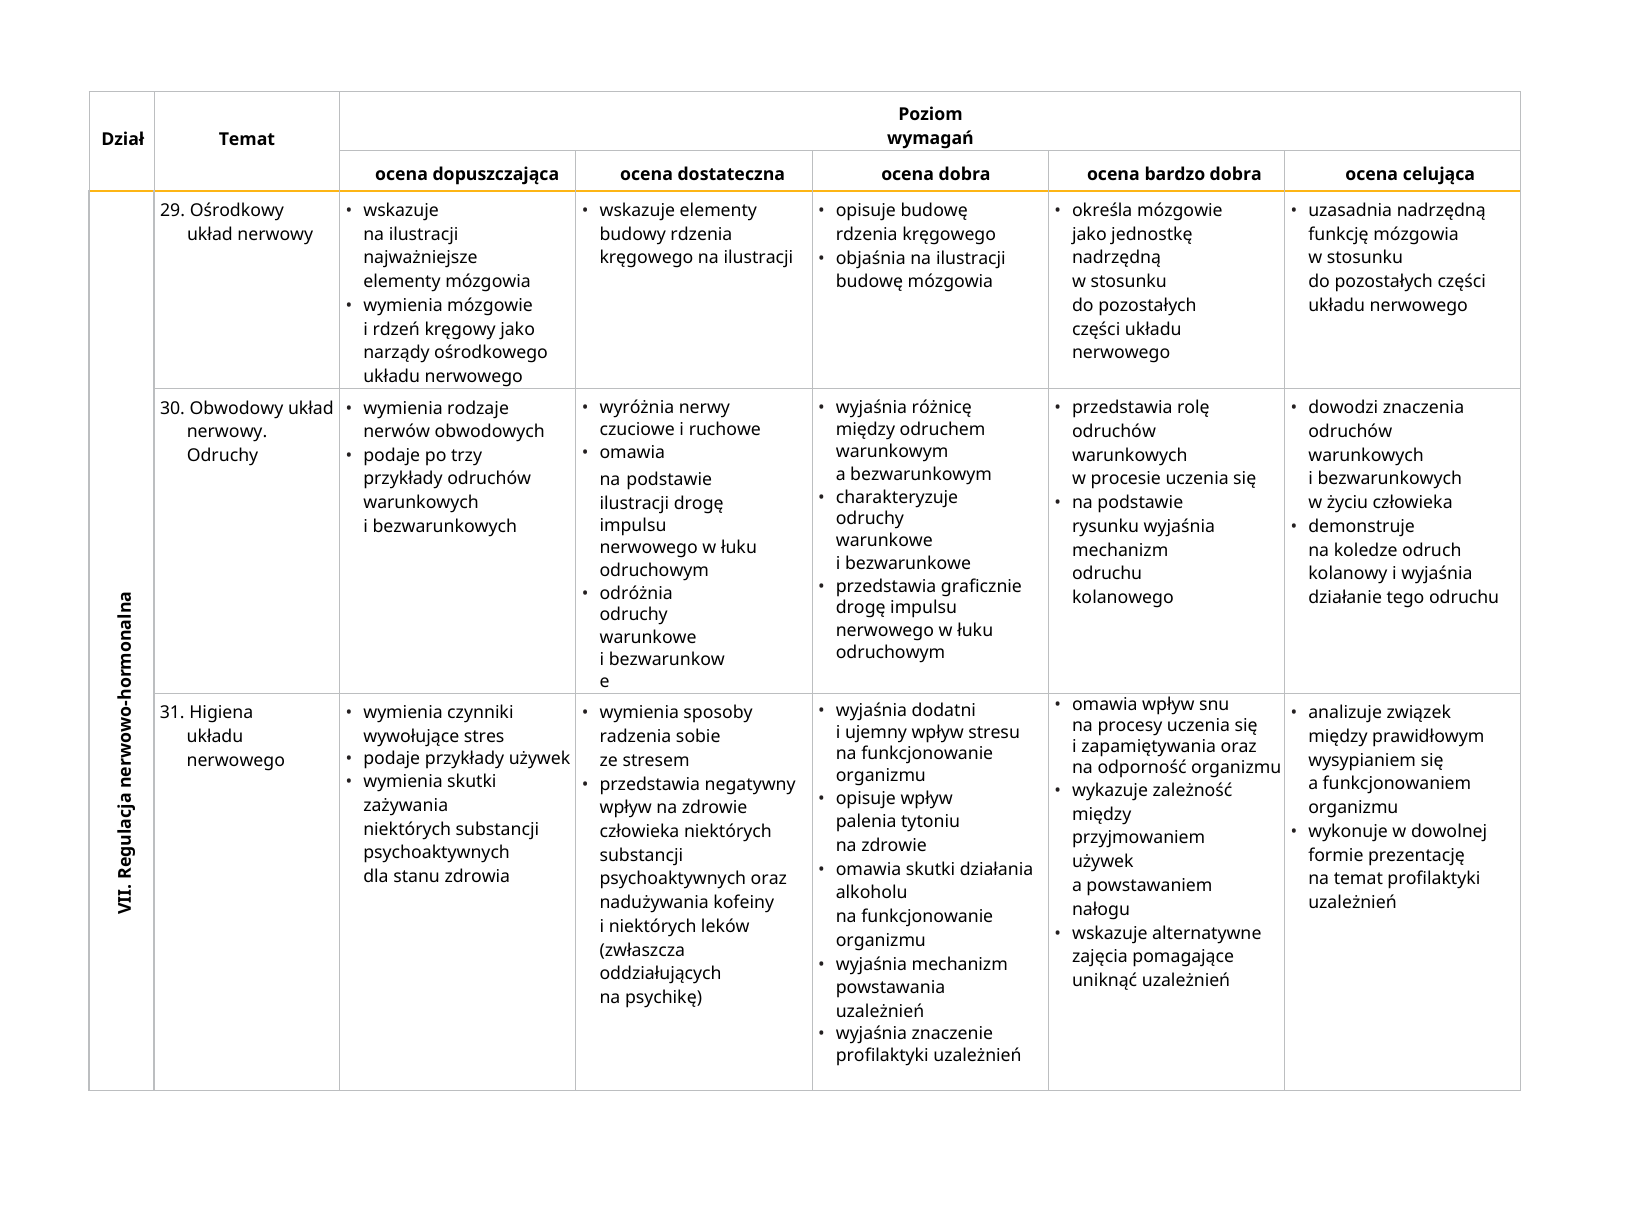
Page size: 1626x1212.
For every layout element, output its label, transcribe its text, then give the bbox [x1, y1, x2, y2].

table_cell wyróżnia nerwy czuciowe i ruchowe omawia na podstawie ilustracji drogę impulsu nerwowego w łuku odruchowym odróżnia odruchy warunkowe i bezwarunkowe [576, 389, 812, 693]
table_cell VII. Regulacja nerwowo-hormonalna [90, 192, 153, 1090]
table_cell wyjaśnia dodatni i ujemny wpływ stresu na funkcjonowanie organizmu opisuje wpływ palenia tytoniu na zdrowie omawia skutki działania alkoholu na funkcjonowanie organizmu wyjaśnia mechanizm powstawania uzależnień wyjaśnia znaczenie profilaktyki uzależnień [813, 694, 1048, 1090]
table_cell opisuje budowę rdzenia kręgowego objaśnia na ilustracji budowę mózgowia [813, 192, 1048, 388]
table_cell 31. Higiena układu nerwowego [155, 694, 339, 1090]
table_cell wymienia rodzaje nerwów obwodowych podaje po trzy przykłady odruchów warunkowych i bezwarunkowych [340, 389, 575, 693]
table_cell ocena celująca [1285, 151, 1520, 189]
table_cell wyjaśnia różnicę między odruchem warunkowym a bezwarunkowym charakteryzuje odruchy warunkowe i bezwarunkowe przedstawia graficznie drogę impulsu nerwowego w łuku odruchowym [813, 389, 1048, 693]
table_cell przedstawia rolę odruchów warunkowych w procesie uczenia się na podstawie rysunku wyjaśnia mechanizm odruchu kolanowego [1049, 389, 1284, 693]
table_cell wskazuje elementy budowy rdzenia kręgowego na ilustracji [576, 192, 812, 388]
table_header Temat [155, 92, 339, 189]
table_cell ocena dobra [813, 151, 1048, 189]
table_header Poziom wymagań [340, 92, 1520, 150]
table_header Dział [90, 92, 154, 189]
table_cell określa mózgowie jako jednostkę nadrzędną w stosunku do pozostałych części układu nerwowego [1049, 192, 1284, 388]
table_cell ocena dostateczna [576, 151, 812, 189]
table_cell 29. Ośrodkowy układ nerwowy [155, 192, 339, 388]
table_cell wymienia czynniki wywołujące stres podaje przykłady używek wymienia skutki zażywania niektórych substancji psychoaktywnych dla stanu zdrowia [340, 694, 575, 1090]
table_cell 30. Obwodowy układ nerwowy. Odruchy [155, 389, 339, 693]
table_cell analizuje związek między prawidłowym wysypianiem się a funkcjonowaniem organizmu wykonuje w dowolnej formie prezentację na temat profilaktyki uzależnień [1285, 694, 1520, 1090]
table_cell wskazuje na ilustracji najważniejsze elementy mózgowia wymienia mózgowie i rdzeń kręgowy jako narządy ośrodkowego układu nerwowego [340, 192, 575, 388]
table_cell omawia wpływ snu na procesy uczenia się i zapamiętywania oraz na odporność organizmu wykazuje zależność między przyjmowaniem używek a powstawaniem nałogu wskazuje alternatywne zajęcia pomagające uniknąć uzależnień [1049, 694, 1284, 1090]
table_cell wymienia sposoby radzenia sobie ze stresem przedstawia negatywny wpływ na zdrowie człowieka niektórych substancji psychoaktywnych oraz nadużywania kofeiny i niektórych leków (zwłaszcza oddziałujących na psychikę) [576, 694, 812, 1090]
table_cell ocena bardzo dobra [1049, 151, 1284, 189]
table_cell uzasadnia nadrzędną funkcję mózgowia w stosunku do pozostałych części układu nerwowego [1285, 192, 1520, 388]
table_cell dowodzi znaczenia odruchów warunkowych i bezwarunkowych w życiu człowieka demonstruje na koledze odruch kolanowy i wyjaśnia działanie tego odruchu [1285, 389, 1520, 693]
table_cell ocena dopuszczająca [340, 151, 575, 189]
